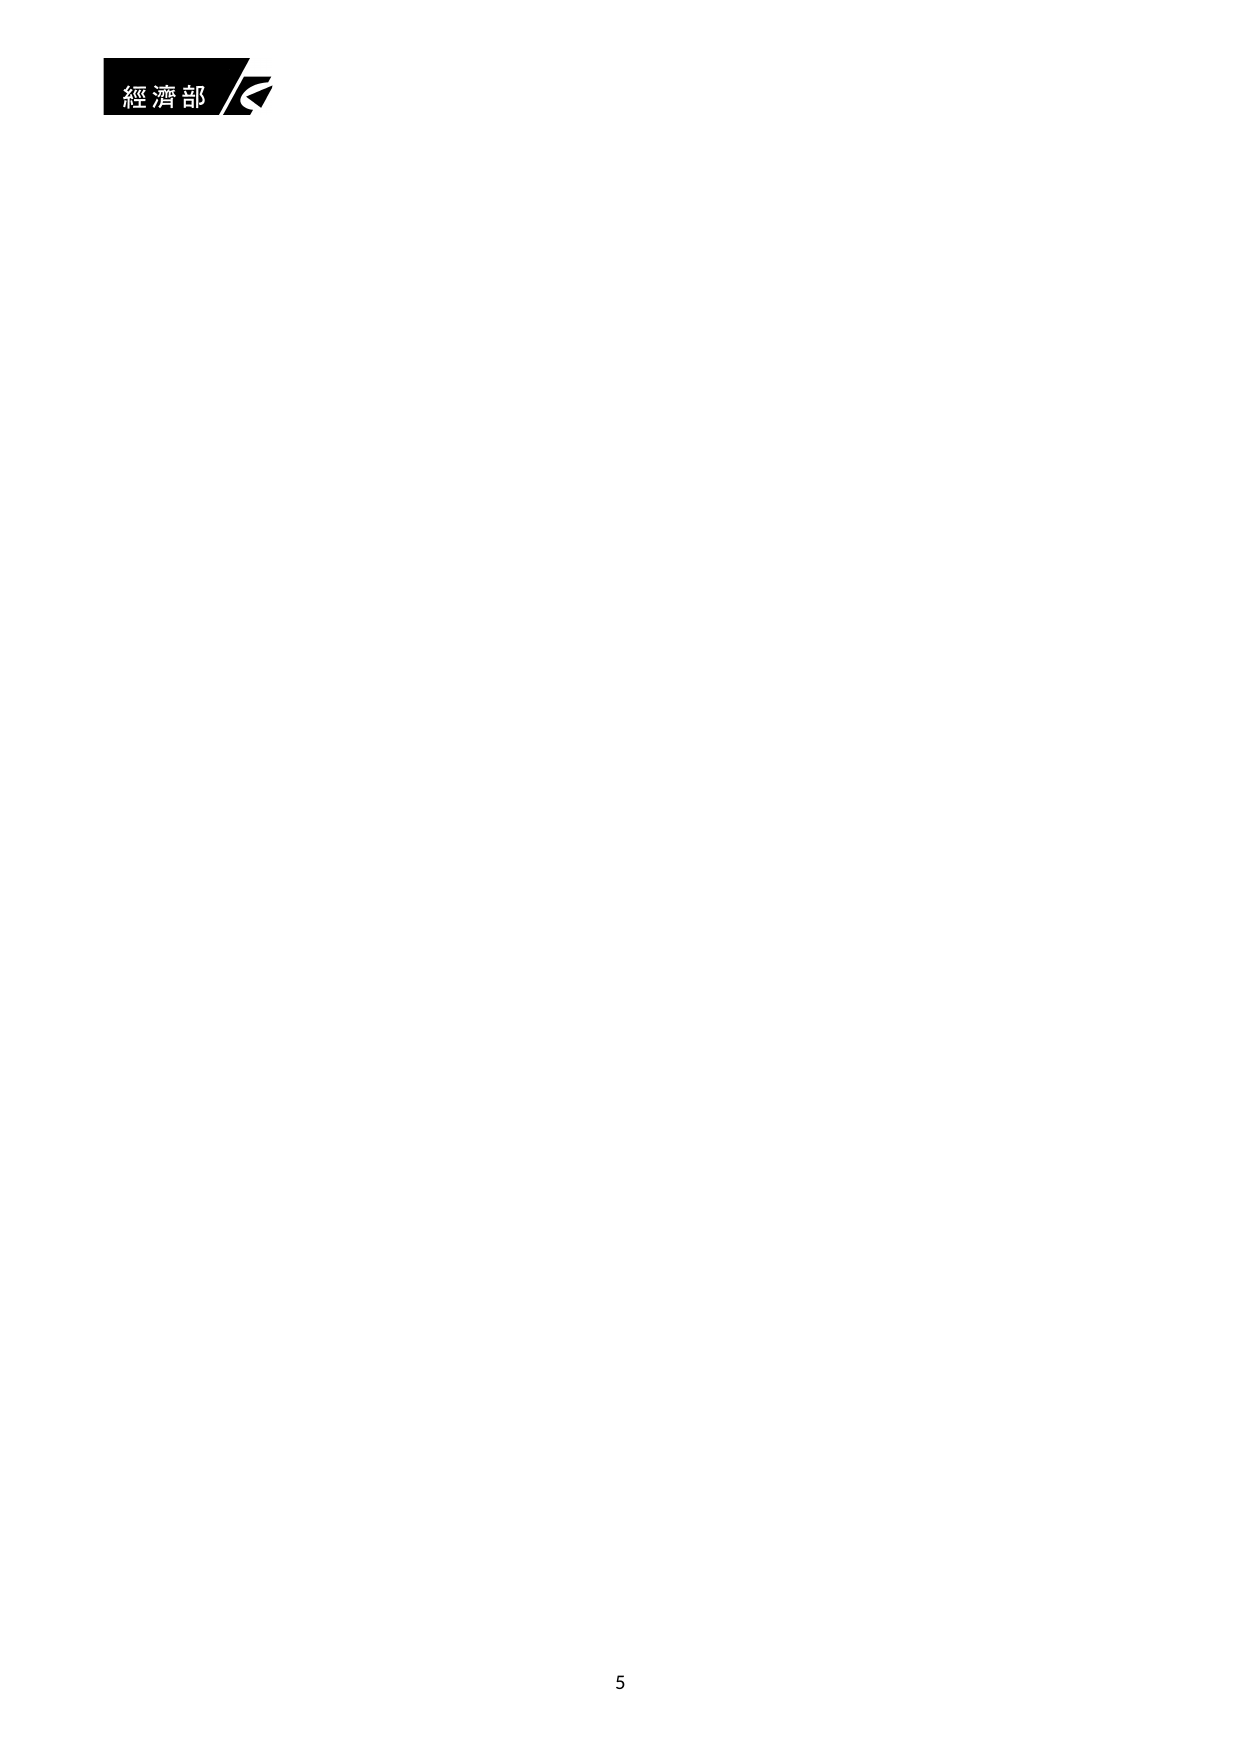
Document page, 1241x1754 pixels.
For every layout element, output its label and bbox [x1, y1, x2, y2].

picture [103, 58, 273, 115]
